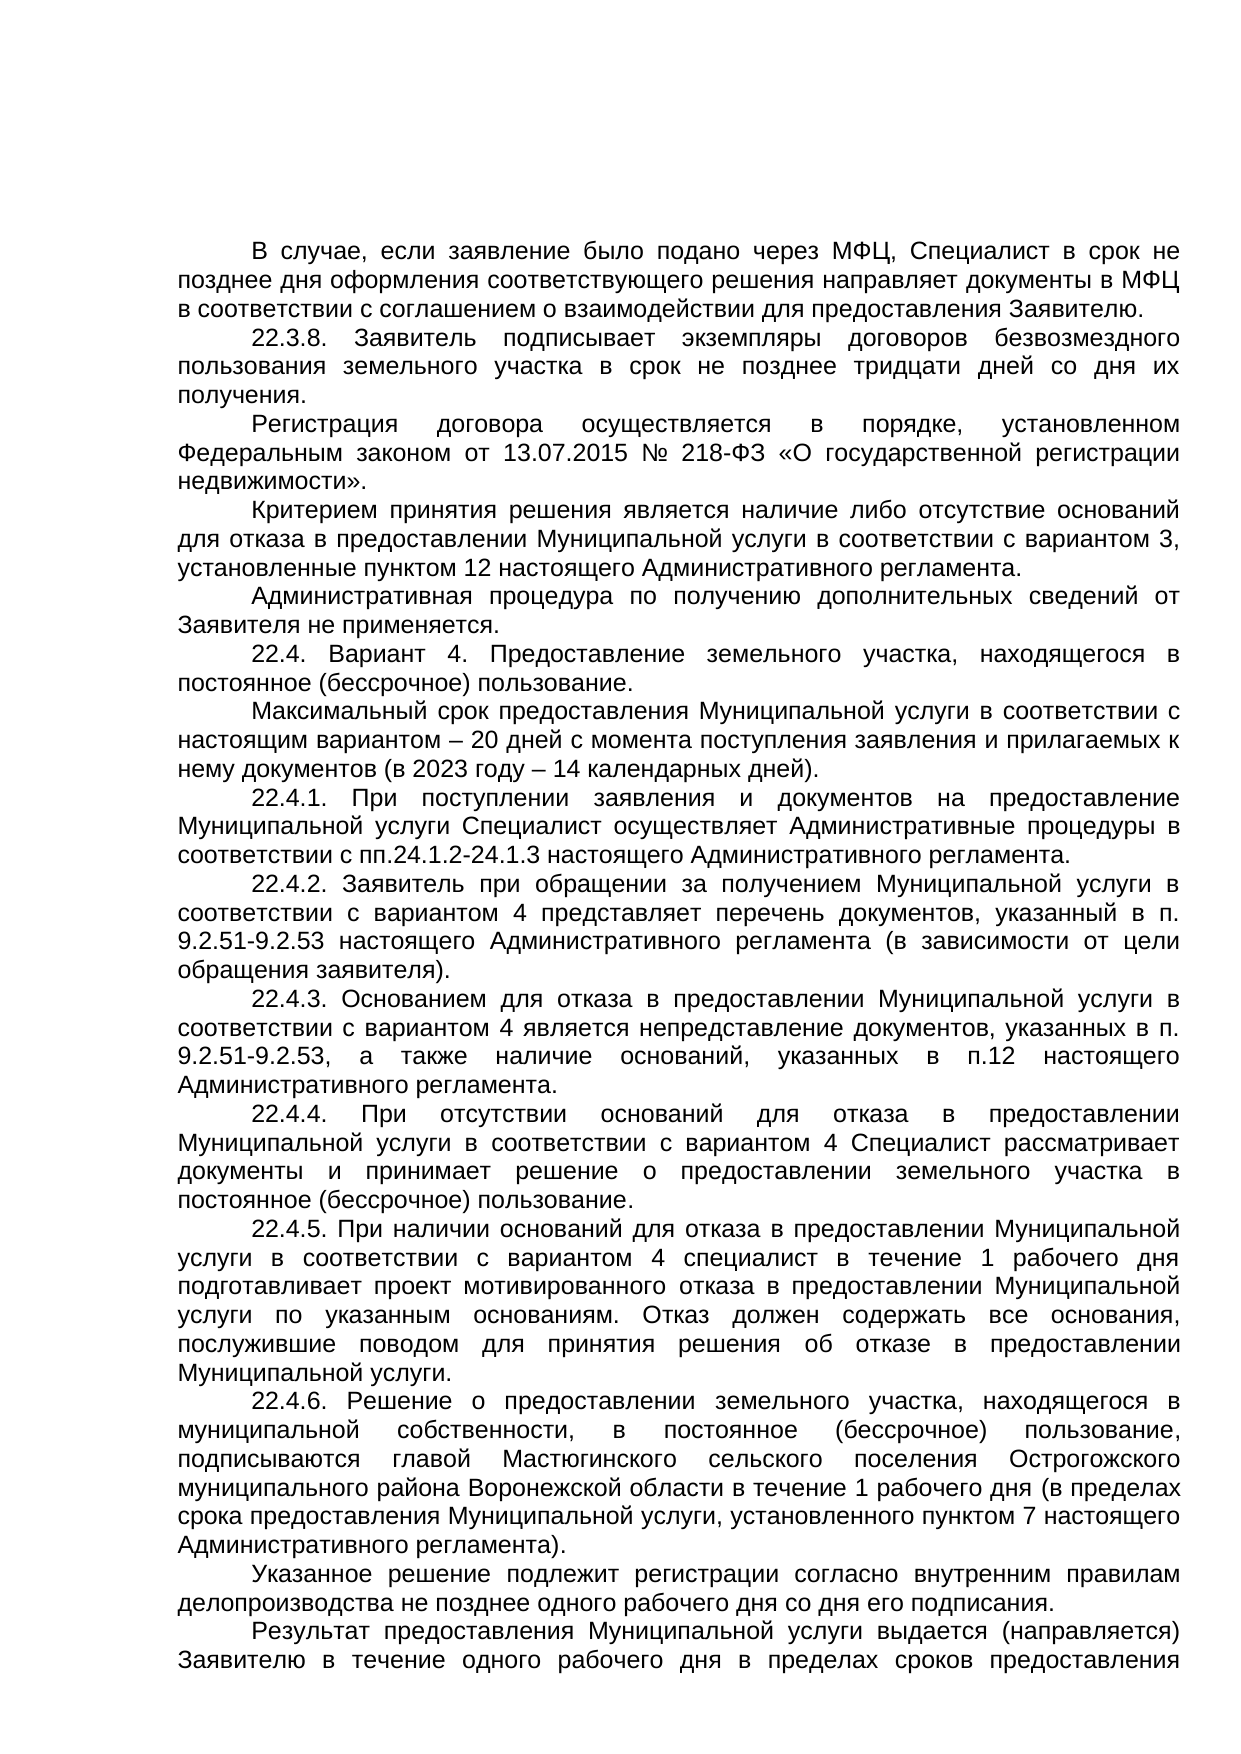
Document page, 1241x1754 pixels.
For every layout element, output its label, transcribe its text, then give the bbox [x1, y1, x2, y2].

text 22.4. Вариант 4. Предоставление земельного участка, находящегося в постоянное (бессрочное) пользование. [177, 639, 1181, 696]
text Указанное решение подлежит регистрации согласно внутренним правилам делопроизводства не позднее одного рабочего дня со дня его подписания. [177, 1559, 1181, 1616]
text 22.4.6. Решение о предоставлении земельного участка, находящегося в муниципальной собственности, в постоянное (бессрочное) пользование, подписываются главой Мастюгинского сельского поселения Острогожского муниципального района Воронежской области в течение 1 рабочего дня (в пределах срока предоставления Муниципальной услуги, установленного пунктом 7 настоящего Административного регламента). [177, 1386, 1181, 1559]
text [177, 1616, 1181, 1674]
text Административная процедура по получению дополнительных сведений от Заявителя не применяется. [177, 581, 1181, 639]
text 22.4.4. При отсутствии оснований для отказа в предоставлении Муниципальной услуги в соответствии с вариантом 4 Специалист рассматривает документы и принимает решение о предоставлении земельного участка в постоянное (бессрочное) пользование. [177, 1099, 1181, 1214]
text В случае, если заявление было подано через МФЦ, Специалист в срок не позднее дня оформления соответствующего решения направляет документы в МФЦ в соответствии с соглашением о взаимодействии для предоставления Заявителю. [177, 236, 1181, 322]
text Критерием принятия решения является наличие либо отсутствие оснований для отказа в предоставлении Муниципальной услуги в соответствии с вариантом 3, установленные пунктом 12 настоящего Административного регламента. [177, 495, 1181, 581]
text Регистрация договора осуществляется в порядке, установленном Федеральным законом от 13.07.2015 № 218-ФЗ «О государственной регистрации недвижимости». [177, 409, 1181, 495]
text 22.4.5. При наличии оснований для отказа в предоставлении Муниципальной услуги в соответствии с вариантом 4 специалист в течение 1 рабочего дня подготавливает проект мотивированного отказа в предоставлении Муниципальной услуги по указанным основаниям. Отказ должен содержать все основания, послужившие поводом для принятия решения об отказе в предоставлении Муниципальной услуги. [177, 1214, 1181, 1386]
text Максимальный срок предоставления Муниципальной услуги в соответствии с настоящим вариантом – 20 дней с момента поступления заявления и прилагаемых к нему документов (в 2023 году – 14 календарных дней). [177, 696, 1181, 782]
text 22.4.2. Заявитель при обращении за получением Муниципальной услуги в соответствии с вариантом 4 представляет перечень документов, указанный в п. 9.2.51-9.2.53 настоящего Административного регламента (в зависимости от цели обращения заявителя). [177, 869, 1181, 984]
text 22.3.8. Заявитель подписывает экземпляры договоров безвозмездного пользования земельного участка в срок не позднее тридцати дней со дня их получения. [177, 322, 1181, 409]
text 22.4.3. Основанием для отказа в предоставлении Муниципальной услуги в соответствии с вариантом 4 является непредставление документов, указанных в п. 9.2.51-9.2.53, а также наличие оснований, указанных в п.12 настоящего Административного регламента. [177, 984, 1181, 1099]
text 22.4.1. При поступлении заявления и документов на предоставление Муниципальной услуги Специалист осуществляет Административные процедуры в соответствии с пп.24.1.2-24.1.3 настоящего Административного регламента. [177, 782, 1181, 869]
